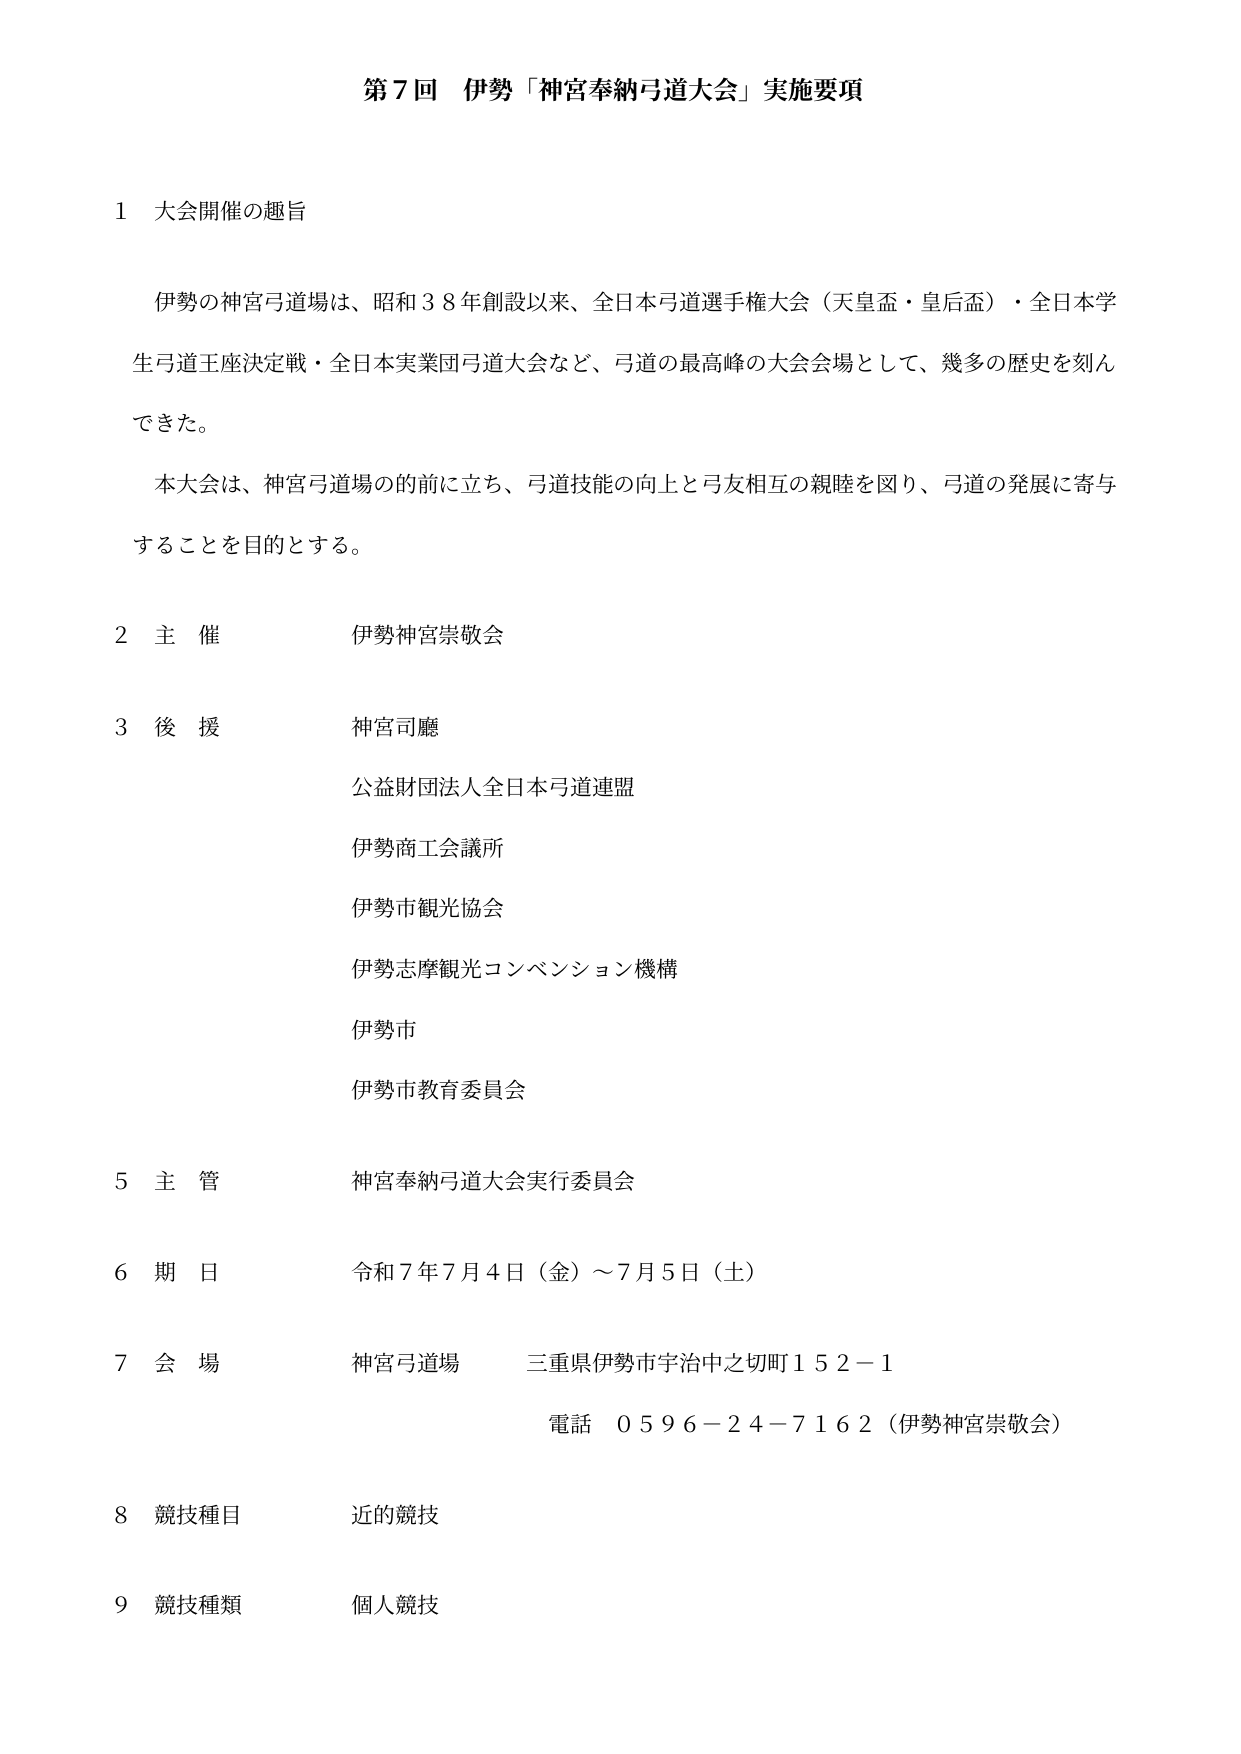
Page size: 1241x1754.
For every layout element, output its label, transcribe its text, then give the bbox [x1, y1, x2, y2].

text 伊勢志摩観光コンベンション機構 [89, 938, 1137, 998]
text 第７回 伊勢「神宮奉納弓道大会」実施要項 [89, 58, 1137, 119]
text ５ 主 管 神宮奉納弓道大会実行委員会 [89, 1150, 1137, 1210]
text ２ 主 催 伊勢神宮崇敬会 [89, 604, 1137, 665]
text 伊勢市観光協会 [89, 877, 1137, 938]
text ８ 競技種目 近的競技 [89, 1483, 1137, 1544]
text 伊勢市教育委員会 [89, 1059, 1137, 1119]
text １ 大会開催の趣旨 [89, 180, 1137, 240]
text 本大会は、神宮弓道場の的前に立ち、弓道技能の向上と弓友相互の親睦を図り、弓道の発展に寄与することを目的とする。 [132, 453, 1137, 574]
text ７ 会 場 神宮弓道場 三重県伊勢市宇治中之切町１５２－１ [89, 1332, 1137, 1392]
text 公益財団法人全日本弓道連盟 [89, 756, 1137, 816]
text 伊勢の神宮弓道場は、昭和３８年創設以来、全日本弓道選手権大会（天皇盃・皇后盃）・全日本学生弓道王座決定戦・全日本実業団弓道大会など、弓道の最高峰の大会会場として、幾多の歴史を刻んできた。 [89, 271, 1137, 453]
text 伊勢市 [89, 998, 1137, 1059]
text ６ 期 日 令和７年７月４日（金）～７月５日（土） [89, 1241, 1137, 1301]
text ３ 後 援 神宮司廳 [89, 695, 1137, 756]
text ９ 競技種類 個人競技 [89, 1574, 1137, 1635]
text 電話 ０５９６－２４－７１６２（伊勢神宮崇敬会） [89, 1392, 1137, 1453]
text 伊勢商工会議所 [89, 816, 1137, 877]
